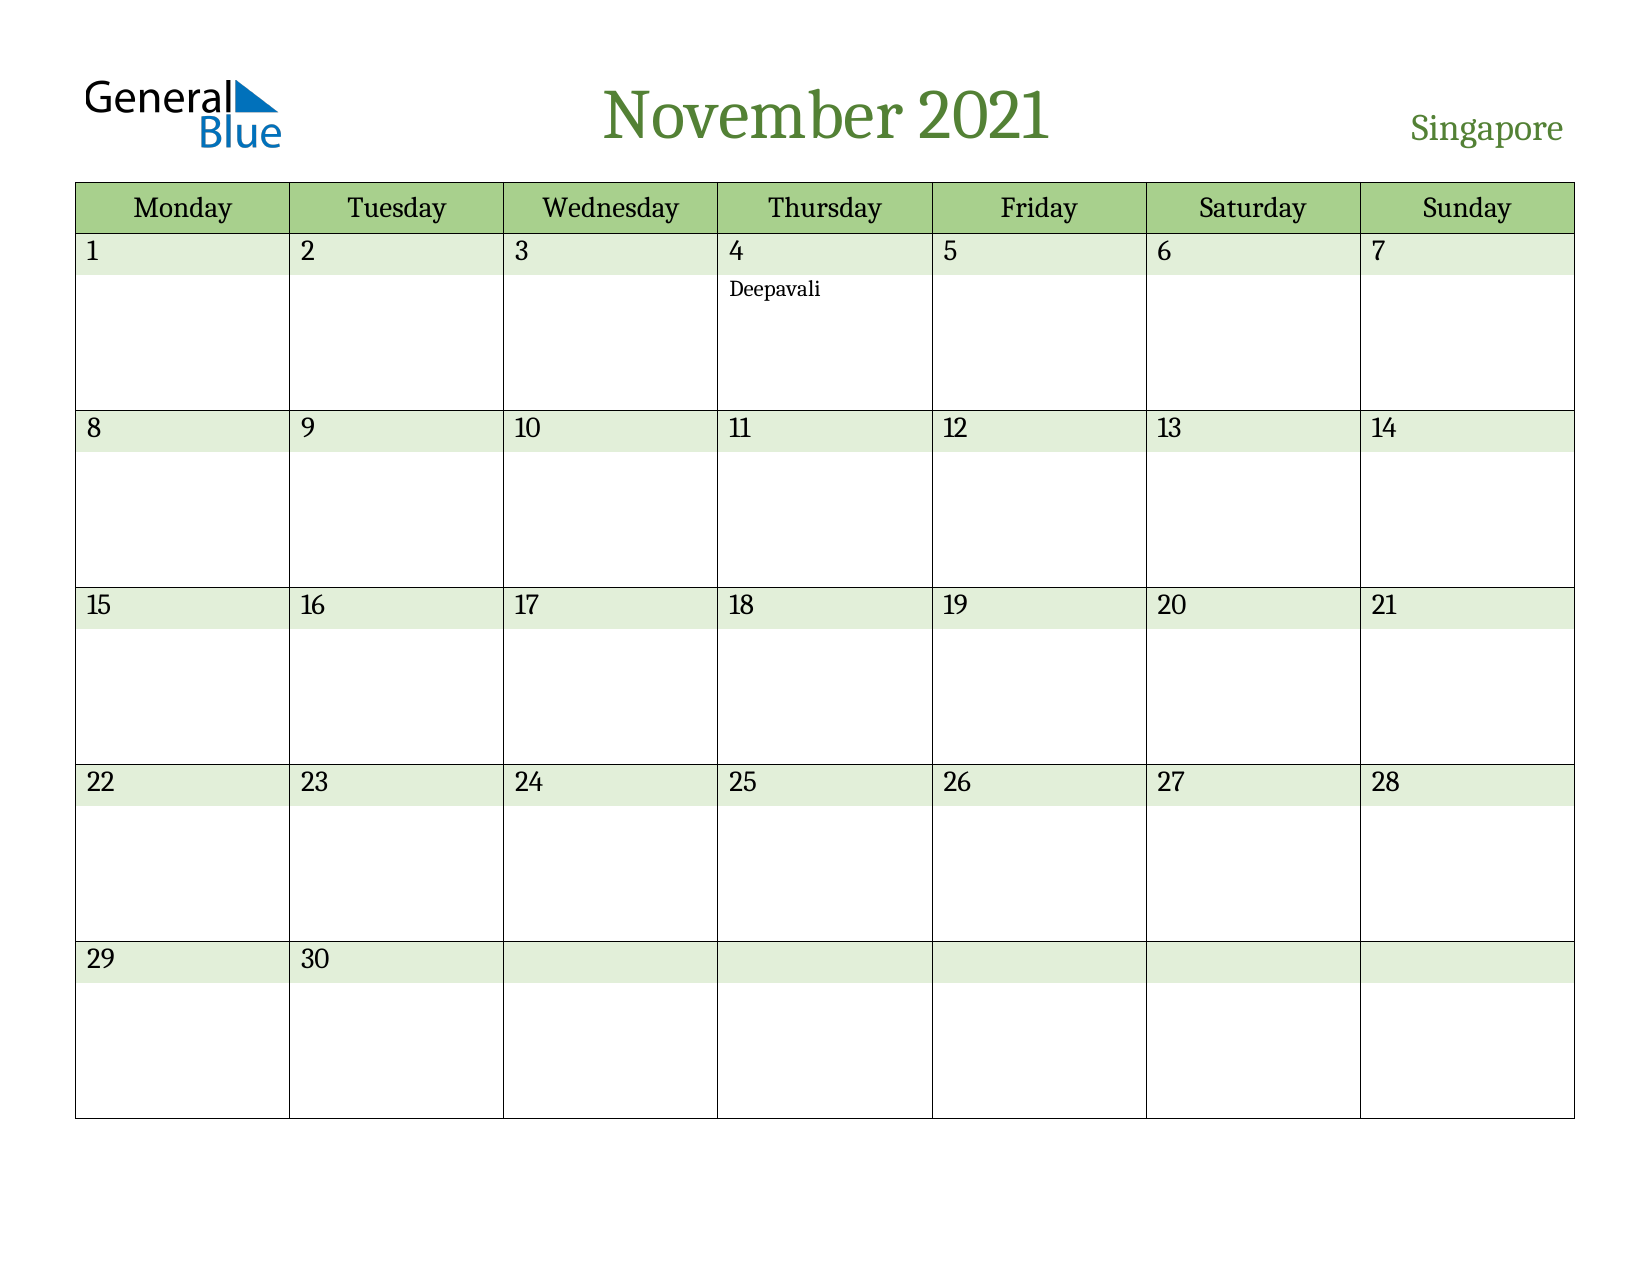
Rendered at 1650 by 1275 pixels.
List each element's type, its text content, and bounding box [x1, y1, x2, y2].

table_cell 13 [1147, 411, 1360, 452]
table_cell [1361, 452, 1574, 587]
table_cell 7 [1361, 234, 1574, 275]
table_header November 2021 [504, 75, 1146, 182]
table_cell Sunday [1361, 183, 1574, 233]
table_cell 18 [718, 588, 932, 629]
table_cell [933, 942, 1146, 983]
table_cell [1147, 983, 1360, 1118]
table_cell 5 [933, 234, 1146, 275]
table_cell [718, 629, 932, 764]
table_cell [933, 452, 1146, 587]
table_cell [504, 275, 717, 410]
table_cell Monday [76, 183, 289, 233]
table_cell Tuesday [290, 183, 503, 233]
picture [86, 80, 281, 148]
table_cell [76, 452, 289, 587]
table_cell [1361, 983, 1574, 1118]
table_cell 25 [718, 765, 932, 806]
table_cell [1147, 942, 1360, 983]
table_cell [76, 629, 289, 764]
table_cell 11 [718, 411, 932, 452]
table_cell [76, 806, 289, 941]
table_cell 23 [290, 765, 503, 806]
table_cell Thursday [718, 183, 932, 233]
table_cell 6 [1147, 234, 1360, 275]
table_header Singapore [1146, 75, 1574, 182]
table_cell [1147, 452, 1360, 587]
table_cell Wednesday [504, 183, 717, 233]
table_cell [290, 275, 503, 410]
table_cell [1147, 629, 1360, 764]
table_cell 16 [290, 588, 503, 629]
table_cell 26 [933, 765, 1146, 806]
table_cell [290, 983, 503, 1118]
table_cell 29 [76, 942, 289, 983]
table_cell [1361, 629, 1574, 764]
table_cell [1361, 806, 1574, 941]
table_cell [1147, 806, 1360, 941]
table_cell [504, 983, 717, 1118]
table_cell 20 [1147, 588, 1360, 629]
table_cell [933, 629, 1146, 764]
table_cell 2 [290, 234, 503, 275]
table_cell 1 [76, 234, 289, 275]
table_cell 19 [933, 588, 1146, 629]
table_cell [76, 275, 289, 410]
table_cell Deepavali [718, 275, 932, 410]
table_cell [1147, 275, 1360, 410]
table_cell [1361, 275, 1574, 410]
table_cell [933, 806, 1146, 941]
table_cell [718, 806, 932, 941]
table_cell Friday [933, 183, 1146, 233]
table_cell 4 [718, 234, 932, 275]
table_cell 17 [504, 588, 717, 629]
table_cell 9 [290, 411, 503, 452]
table_cell 12 [933, 411, 1146, 452]
table_cell [290, 452, 503, 587]
table_cell [504, 942, 717, 983]
table_cell 27 [1147, 765, 1360, 806]
table_cell 3 [504, 234, 717, 275]
table_cell [1361, 942, 1574, 983]
table_cell 15 [76, 588, 289, 629]
table_cell [718, 452, 932, 587]
table_cell [290, 806, 503, 941]
table_cell 22 [76, 765, 289, 806]
table_cell 8 [76, 411, 289, 452]
table_cell Saturday [1147, 183, 1360, 233]
table_cell [504, 452, 717, 587]
table_cell [718, 983, 932, 1118]
table_cell [933, 983, 1146, 1118]
table_cell [718, 942, 932, 983]
table_cell [933, 275, 1146, 410]
table_cell 10 [504, 411, 717, 452]
table_cell 24 [504, 765, 717, 806]
table_cell 14 [1361, 411, 1574, 452]
table_cell 21 [1361, 588, 1574, 629]
table_cell [504, 629, 717, 764]
table_cell [290, 629, 503, 764]
table_cell [76, 983, 289, 1118]
table_cell 30 [290, 942, 503, 983]
table_cell 28 [1361, 765, 1574, 806]
table_header [76, 75, 503, 182]
table_cell [504, 806, 717, 941]
